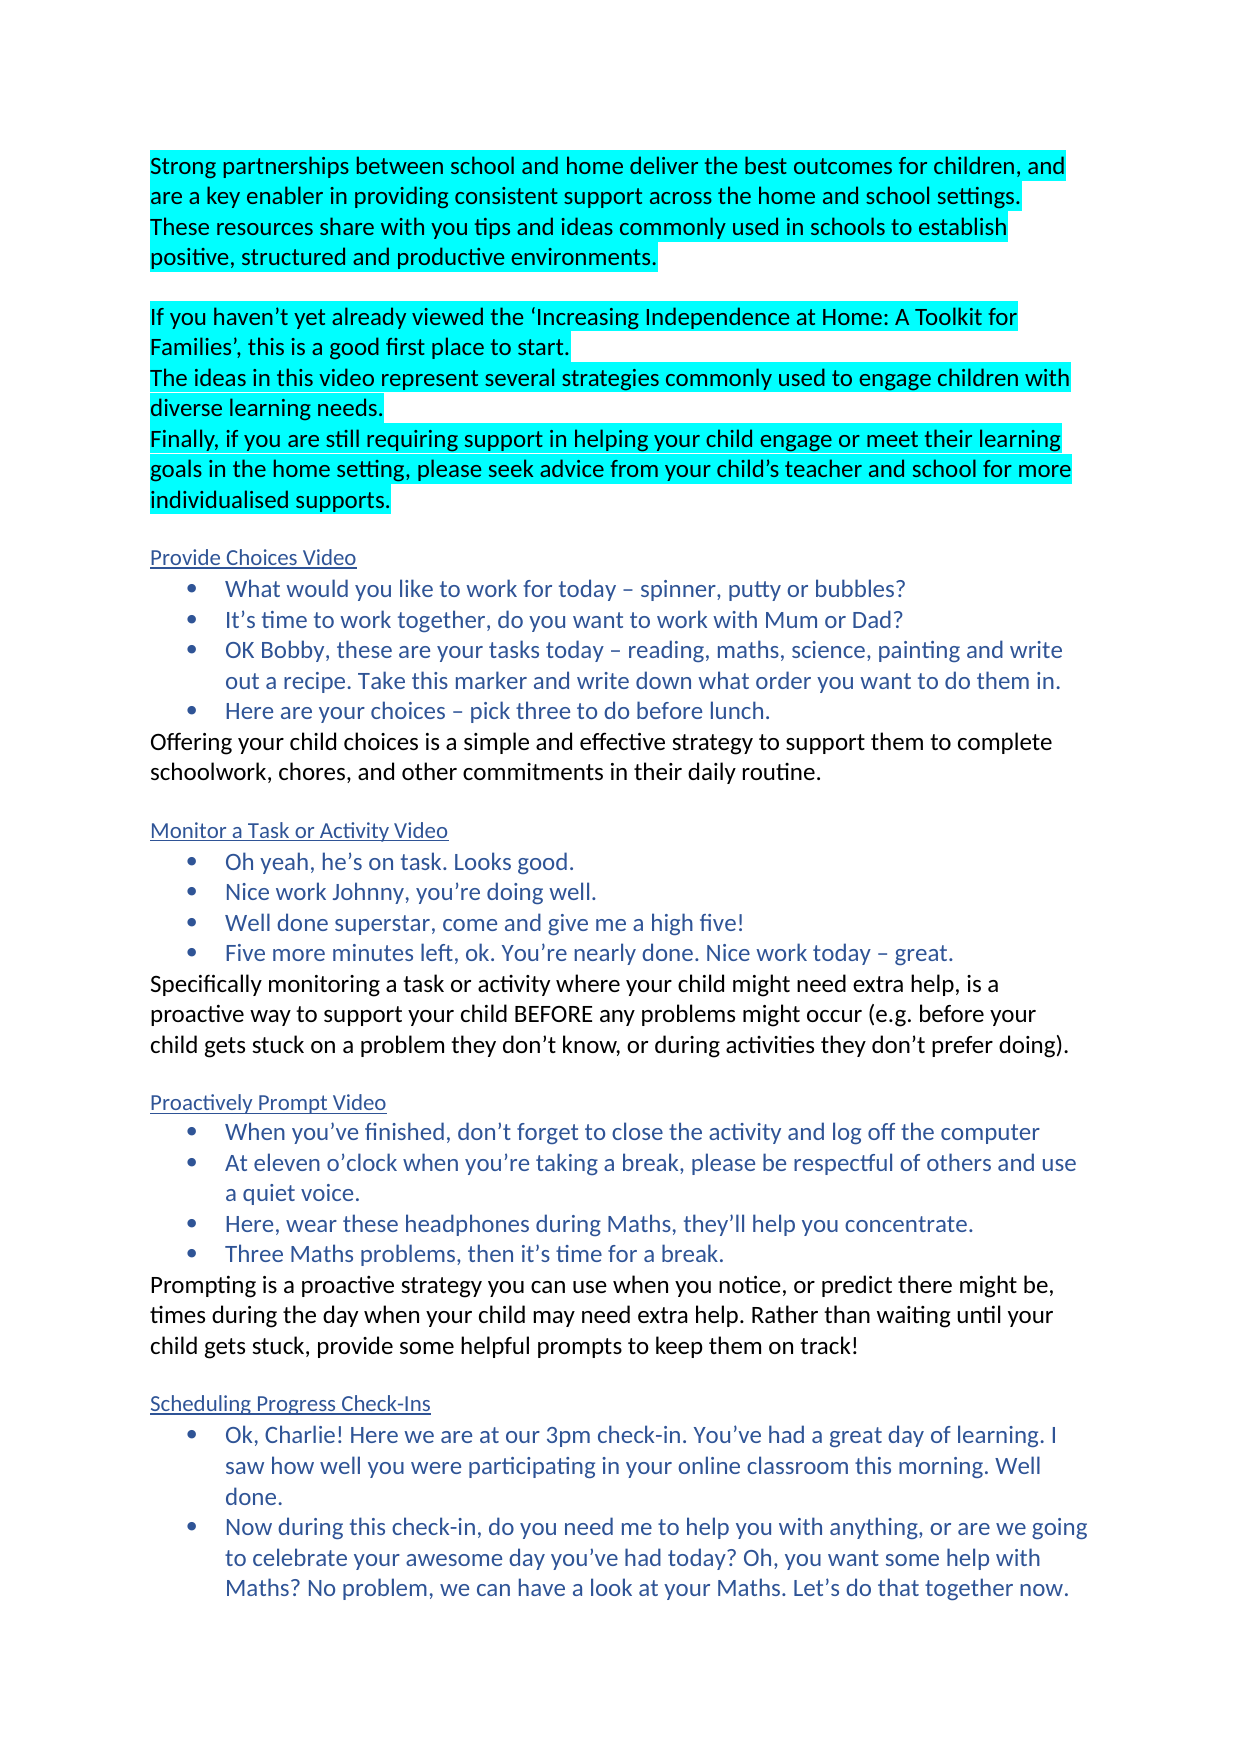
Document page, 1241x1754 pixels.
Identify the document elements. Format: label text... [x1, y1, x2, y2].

text Proactively Prompt Video [150, 1088, 1090, 1116]
text Finally, if you are still requiring support in helping your child engage or meet their learning goals in the home setting, please seek advice from your child’s teacher and school for more individualised supports. [150, 423, 1090, 514]
text If you haven’t yet already viewed the ‘Increasing Independence at Home: A Toolkit for Families’, this is a good first place to start. [571, 301, 1090, 362]
text Monitor a Task or Activity Video [150, 816, 1090, 844]
list Well done superstar, come and give me a high five! [187, 907, 1090, 938]
text Provide Choices Video [150, 543, 1090, 571]
text Scheduling Progress Check-Ins [150, 1389, 1090, 1417]
list Three Maths problems, then it’s time for a break. [187, 1238, 1090, 1269]
list Here, wear these headphones during Maths, they’ll help you concentrate. [187, 1208, 1090, 1238]
list At eleven o’clock when you’re taking a break, please be respectful of others and use a quiet voice. [187, 1147, 1090, 1208]
text Offering your child choices is a simple and effective strategy to support them to complete schoolwork, chores, and other commitments in their daily routine. [150, 726, 1090, 787]
text Prompting is a proactive strategy you can use when you notice, or predict there might be, times during the day when your child may need extra help. Rather than waiting until your child gets stuck, provide some helpful prompts to keep them on track! [150, 1269, 1090, 1361]
list Here are your choices – pick three to do before lunch. [187, 696, 1090, 726]
list What would you like to work for today – spinner, putty or bubbles? [187, 573, 1090, 604]
list Nice work Johnny, you’re doing well. [187, 877, 1090, 907]
text Specifically monitoring a task or activity where your child might need extra help, is a proactive way to support your child BEFORE any problems might occur (e.g. before your child gets stuck on a problem they don’t know, or during activities they don’t prefer doing). [150, 968, 1090, 1060]
list OK Bobby, these are your tasks today – reading, maths, science, painting and write out a recipe. Take this marker and write down what order you want to do them in. [187, 634, 1090, 696]
text The ideas in this video represent several strategies commonly used to engage children with diverse learning needs. [150, 362, 1090, 423]
list Oh yeah, he’s on task. Looks good. [187, 846, 1090, 877]
list It’s time to work together, do you want to work with Mum or Dad? [187, 604, 1090, 634]
list When you’ve finished, don’t forget to close the activity and log off the computer [187, 1116, 1090, 1147]
text These resources share with you tips and ideas commonly used in schools to establish positive, structured and productive environments. [658, 211, 1090, 272]
list Now during this check-in, do you need me to help you with anything, or are we going to celebrate your awesome day you’ve had today? Oh, you want some help with Maths? No problem, we can have a look at your Maths. Let’s do that together now. [187, 1511, 1090, 1603]
list Ok, Charlie! Here we are at our 3pm check-in. You’ve had a great day of learning. I saw how well you were participating in your online classroom this morning. Well done. [187, 1419, 1090, 1511]
list Five more minutes left, ok. You’re nearly done. Nice work today – great. [187, 938, 1090, 968]
